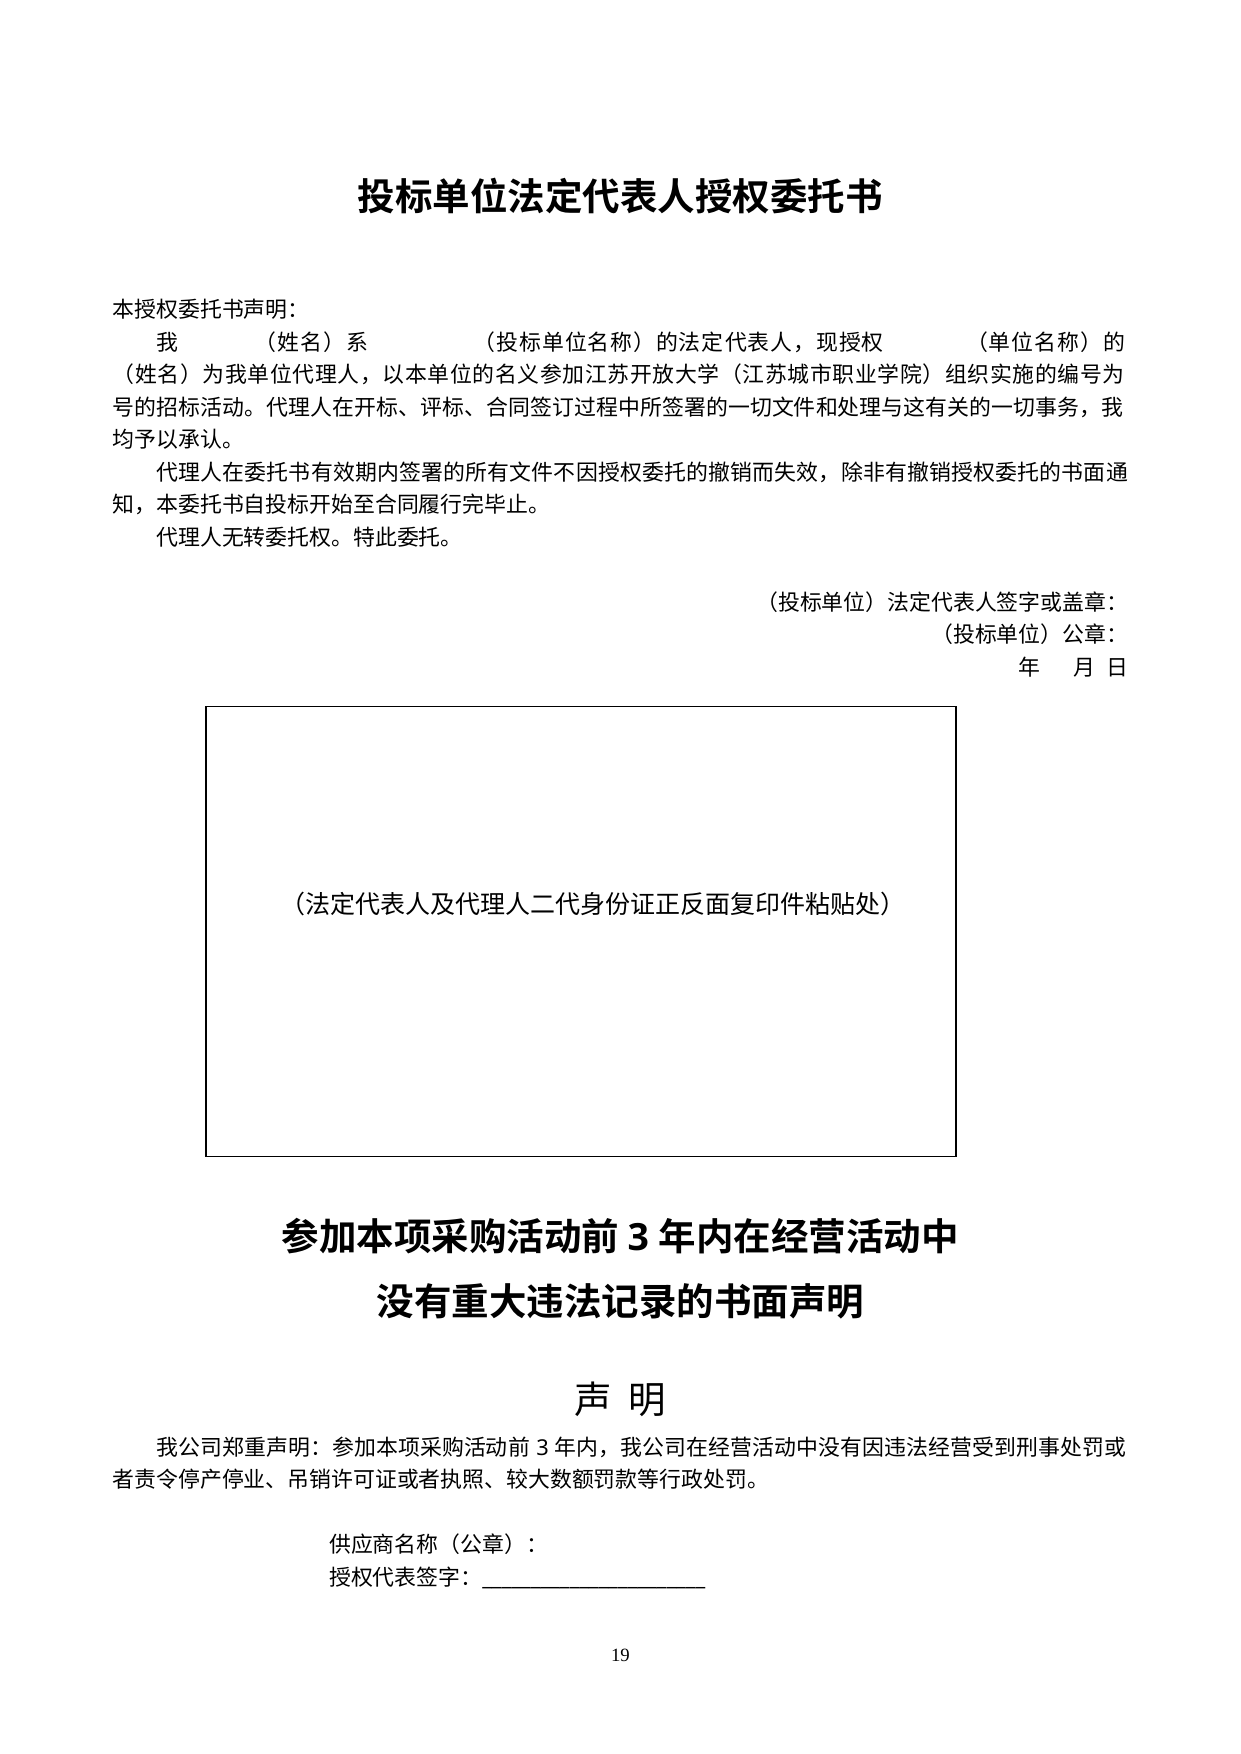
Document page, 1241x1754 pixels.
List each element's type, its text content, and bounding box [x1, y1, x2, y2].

text 代理人在委托书有效期内签署的所有文件不因授权委托的撤销而失效，除非有撤销授权委托的书面通知，本委托书自投标开始至合同履行完毕止。 [112, 454, 1128, 519]
text 供应商名称（公章）： [112, 1527, 1128, 1559]
text 授权代表签字：_______________________ [112, 1559, 1128, 1592]
text （投标单位）法定代表人签字或盖章： [112, 584, 1128, 617]
text 年 月 日 [112, 649, 1128, 682]
text 代理人无转委托权。特此委托。 [112, 519, 1128, 552]
text 我公司郑重声明：参加本项采购活动前 3 年内，我公司在经营活动中没有因违法经营受到刑事处罚或者责令停产停业、吊销许可证或者执照、较大数额罚款等行政处罚。 [112, 1429, 1128, 1494]
text （投标单位）公章： [112, 617, 1128, 649]
text 没有重大违法记录的书面声明 [112, 1267, 1128, 1332]
text 我 （姓名）系 （投标单位名称）的法定代表人，现授权 （单位名称）的 （姓名）为我单位代理人，以本单位的名义参加江苏开放大学（江苏城市职业学院）组织实施的编号为 号的招标活动。代理人在开标、评标、合同签订过程中所签署的一切文件和处理与这有关的一切事务，我均予以承认。 [112, 324, 1128, 454]
text 声 明 [112, 1364, 1128, 1429]
text 参加本项采购活动前 3 年内在经营活动中 [112, 1202, 1128, 1267]
text 投标单位法定代表人授权委托书 [112, 162, 1128, 227]
text 本授权委托书声明： [112, 292, 1128, 324]
